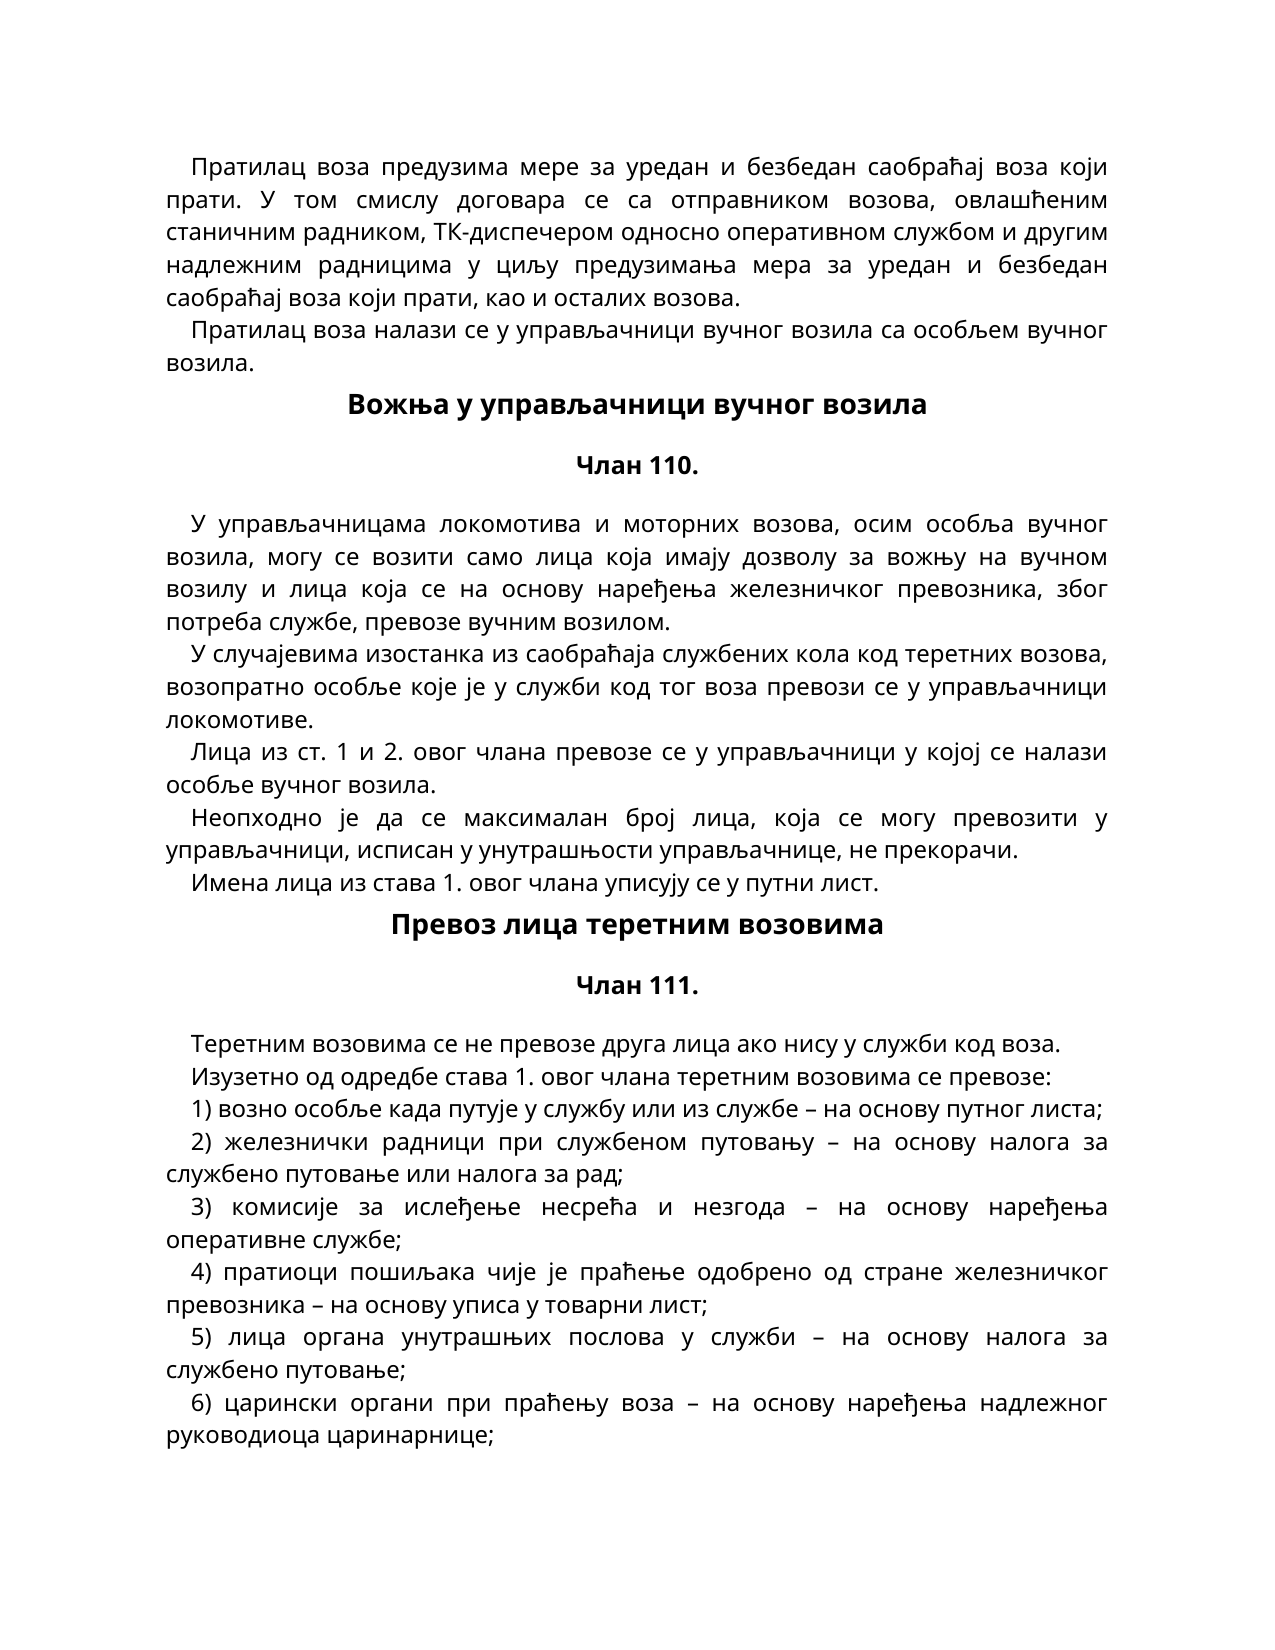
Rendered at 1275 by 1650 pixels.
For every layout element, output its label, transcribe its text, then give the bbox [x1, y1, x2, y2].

text У случајевима изостанка из саобраћаја службених кола код теретних возова, возопратно особље које је у служби код тог воза превози се у управљачници локомотиве. [166, 637, 1109, 735]
text Изузетно од одредбе става 1. овог члана теретним возовима се превозе: [166, 1059, 1109, 1092]
text Вожња у управљачници вучног возила [150, 384, 1125, 423]
text Неопходно је да се максималан број лица, која се могу превозити у управљачници, исписан у унутрашњости управљачнице, не прекорачи. [166, 800, 1109, 866]
text Члан 110. [150, 448, 1125, 482]
text Теретним возовима се не превозе друга лица ако нису у служби код воза. [166, 1027, 1109, 1059]
text Пратилац воза налази се у управљачници вучног возила са особљем вучног возила. [166, 313, 1109, 378]
text 5) лица органа унутрашњих послова у служби – на основу налога за службено путовање; [166, 1320, 1109, 1385]
text Превоз лица теретним возовима [150, 904, 1125, 943]
text Имена лица из става 1. овог члана уписују се у путни лист. [166, 866, 1109, 898]
text 1) возно особље када путује у службу или из службе – на основу путног листа; [166, 1092, 1109, 1124]
text Пратилац воза предузима мере за уредан и безбедан саобраћај воза који прати. У том смислу договара се са отправником возова, овлашћеним станичним радником, ТК-диспечером односно оперативном службом и другим надлежним радницима у циљу предузимања мера за уредан и безбедан саобраћај воза који прати, као и осталих возова. [166, 150, 1109, 313]
text 4) пратиоци пошиљака чије је праћење одобрено од стране железничког превозника – на основу уписа у товарни лист; [166, 1255, 1109, 1320]
text Лица из ст. 1 и 2. овог члана превозе се у управљачници у којој се налази особље вучног возила. [166, 735, 1109, 800]
text 2) железнички радници при службеном путовању – на основу налога за службено путовање или налога за рад; [166, 1124, 1109, 1190]
text 3) комисије за ислеђење несрећа и незгода – на основу наређења оперативне службе; [166, 1190, 1109, 1255]
text 6) царински органи при праћењу воза – на основу наређења надлежног руководиоца царинарнице; [166, 1385, 1109, 1451]
text У управљачницама локомотива и моторних возова, осим особља вучног возила, могу се возити само лица која имају дозволу за вожњу на вучном возилу и лица која се на основу наређења железничког превозника, због потреба службе, превозе вучним возилом. [166, 507, 1109, 637]
text Члан 111. [150, 968, 1125, 1002]
